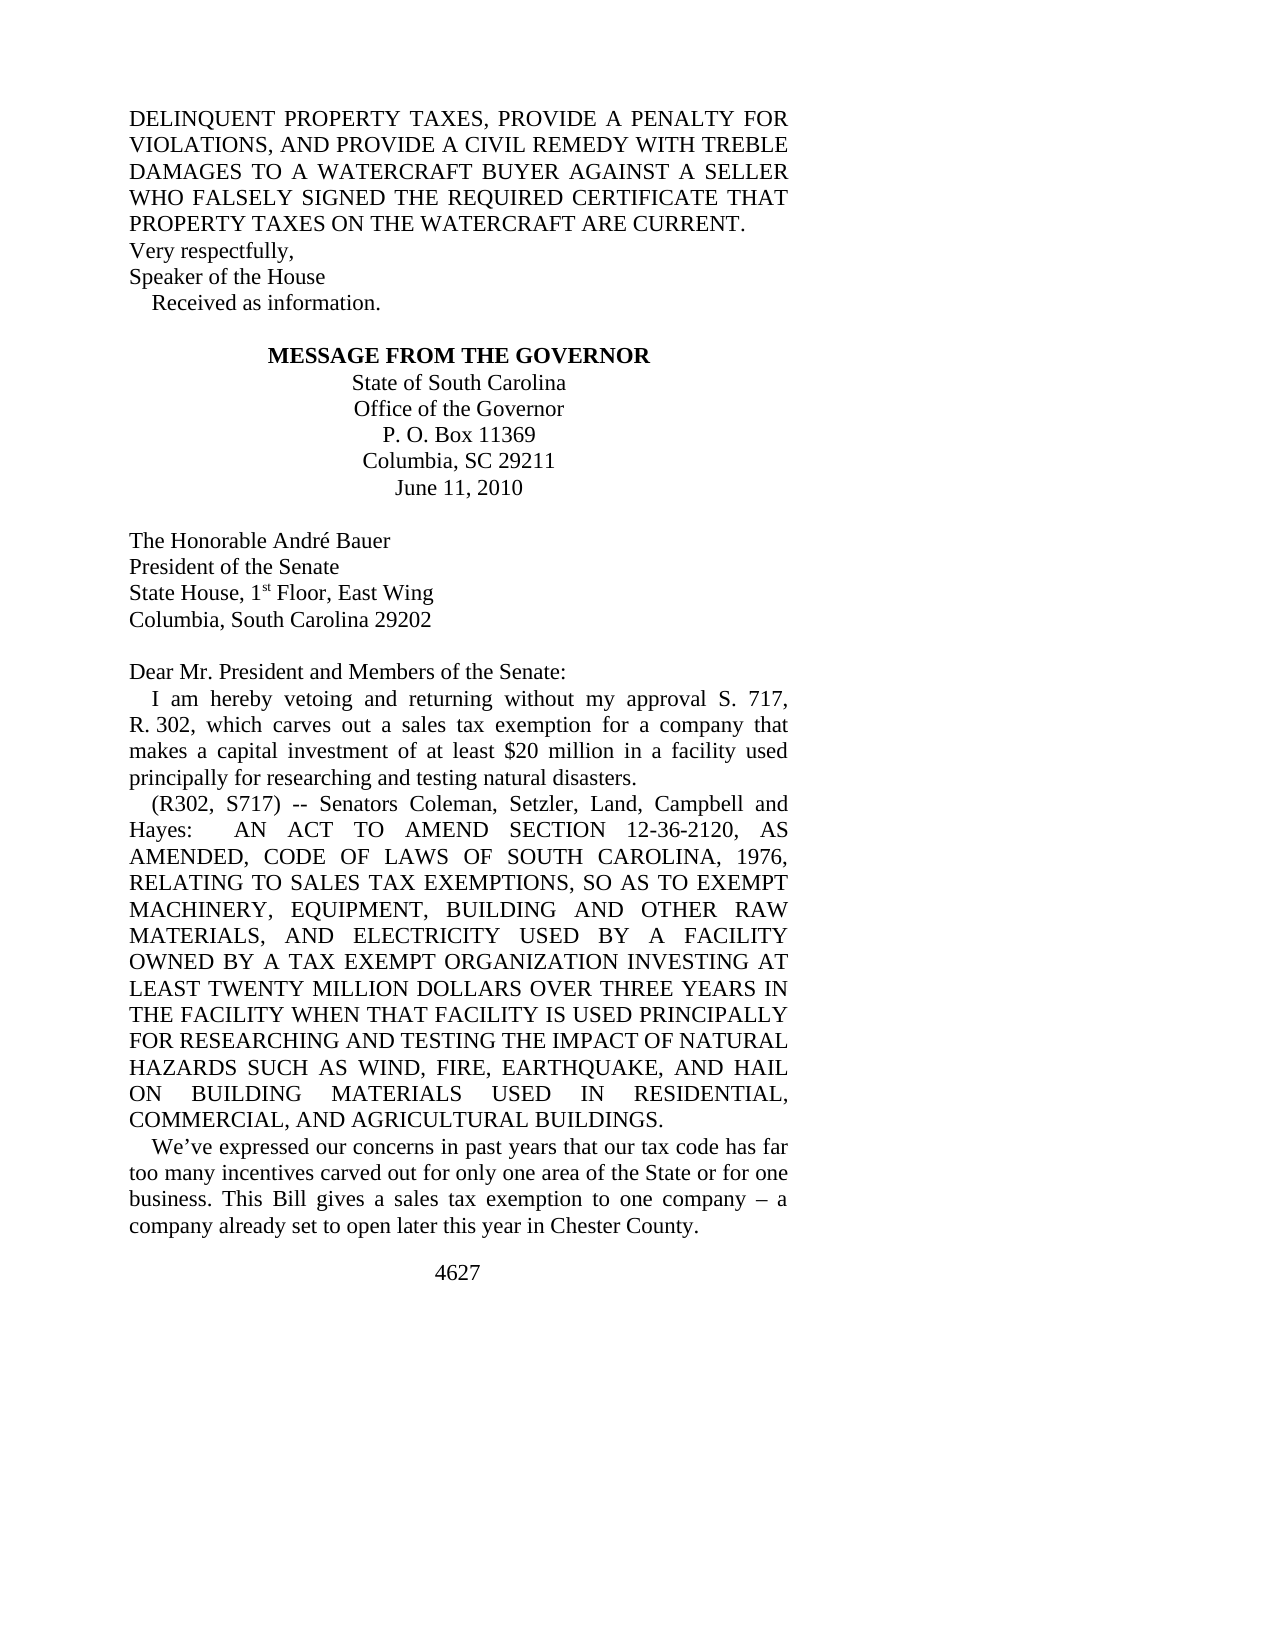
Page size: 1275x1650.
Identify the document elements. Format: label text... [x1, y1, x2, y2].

text I am hereby vetoing and returning without my approval S. 717, R. 302, which carves out a sales tax exemption for a company that makes a capital investment of at least $20 million in a facility used principally for researching and testing natural disasters. [129, 685, 789, 790]
text Received as information. [129, 289, 789, 316]
text State House, 1st Floor, East Wing [129, 579, 789, 606]
text Very respectfully, [129, 237, 789, 263]
text We’ve expressed our concerns in past years that our tax code has far too many incentives carved out for only one area of the State or for one business. This Bill gives a sales tax exemption to one company – a company already set to open later this year in Chester County. [129, 1133, 789, 1238]
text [129, 105, 789, 237]
text The Honorable André Bauer [129, 527, 789, 553]
text Columbia, SC 29211 [129, 448, 789, 474]
text P. O. Box 11369 [129, 421, 789, 448]
text President of the Senate [129, 553, 789, 579]
text Speaker of the House [129, 263, 789, 289]
text MESSAGE FROM THE GOVERNOR [129, 342, 789, 368]
text Dear Mr. President and Members of the Senate: [129, 658, 789, 685]
text State of South Carolina [129, 368, 789, 395]
text Office of the Governor [129, 395, 789, 421]
text (R302, S717) -- Senators Coleman, Setzler, Land, Campbell and Hayes: AN ACT TO AMEND SECTION 12-36-2120, AS AMENDED, CODE OF LAWS OF SOUTH CAROLINA, 1976, RELATING TO SALES TAX EXEMPTIONS, SO AS TO EXEMPT MACHINERY, EQUIPMENT, BUILDING AND OTHER RAW MATERIALS, AND ELECTRICITY USED BY A FACILITY OWNED BY A TAX EXEMPT ORGANIZATION INVESTING AT LEAST TWENTY MILLION DOLLARS OVER THREE YEARS IN THE FACILITY WHEN THAT FACILITY IS USED PRINCIPALLY FOR RESEARCHING AND TESTING THE IMPACT OF NATURAL HAZARDS SUCH AS WIND, FIRE, EARTHQUAKE, AND HAIL ON BUILDING MATERIALS USED IN RESIDENTIAL, COMMERCIAL, AND AGRICULTURAL BUILDINGS. [129, 790, 789, 1133]
